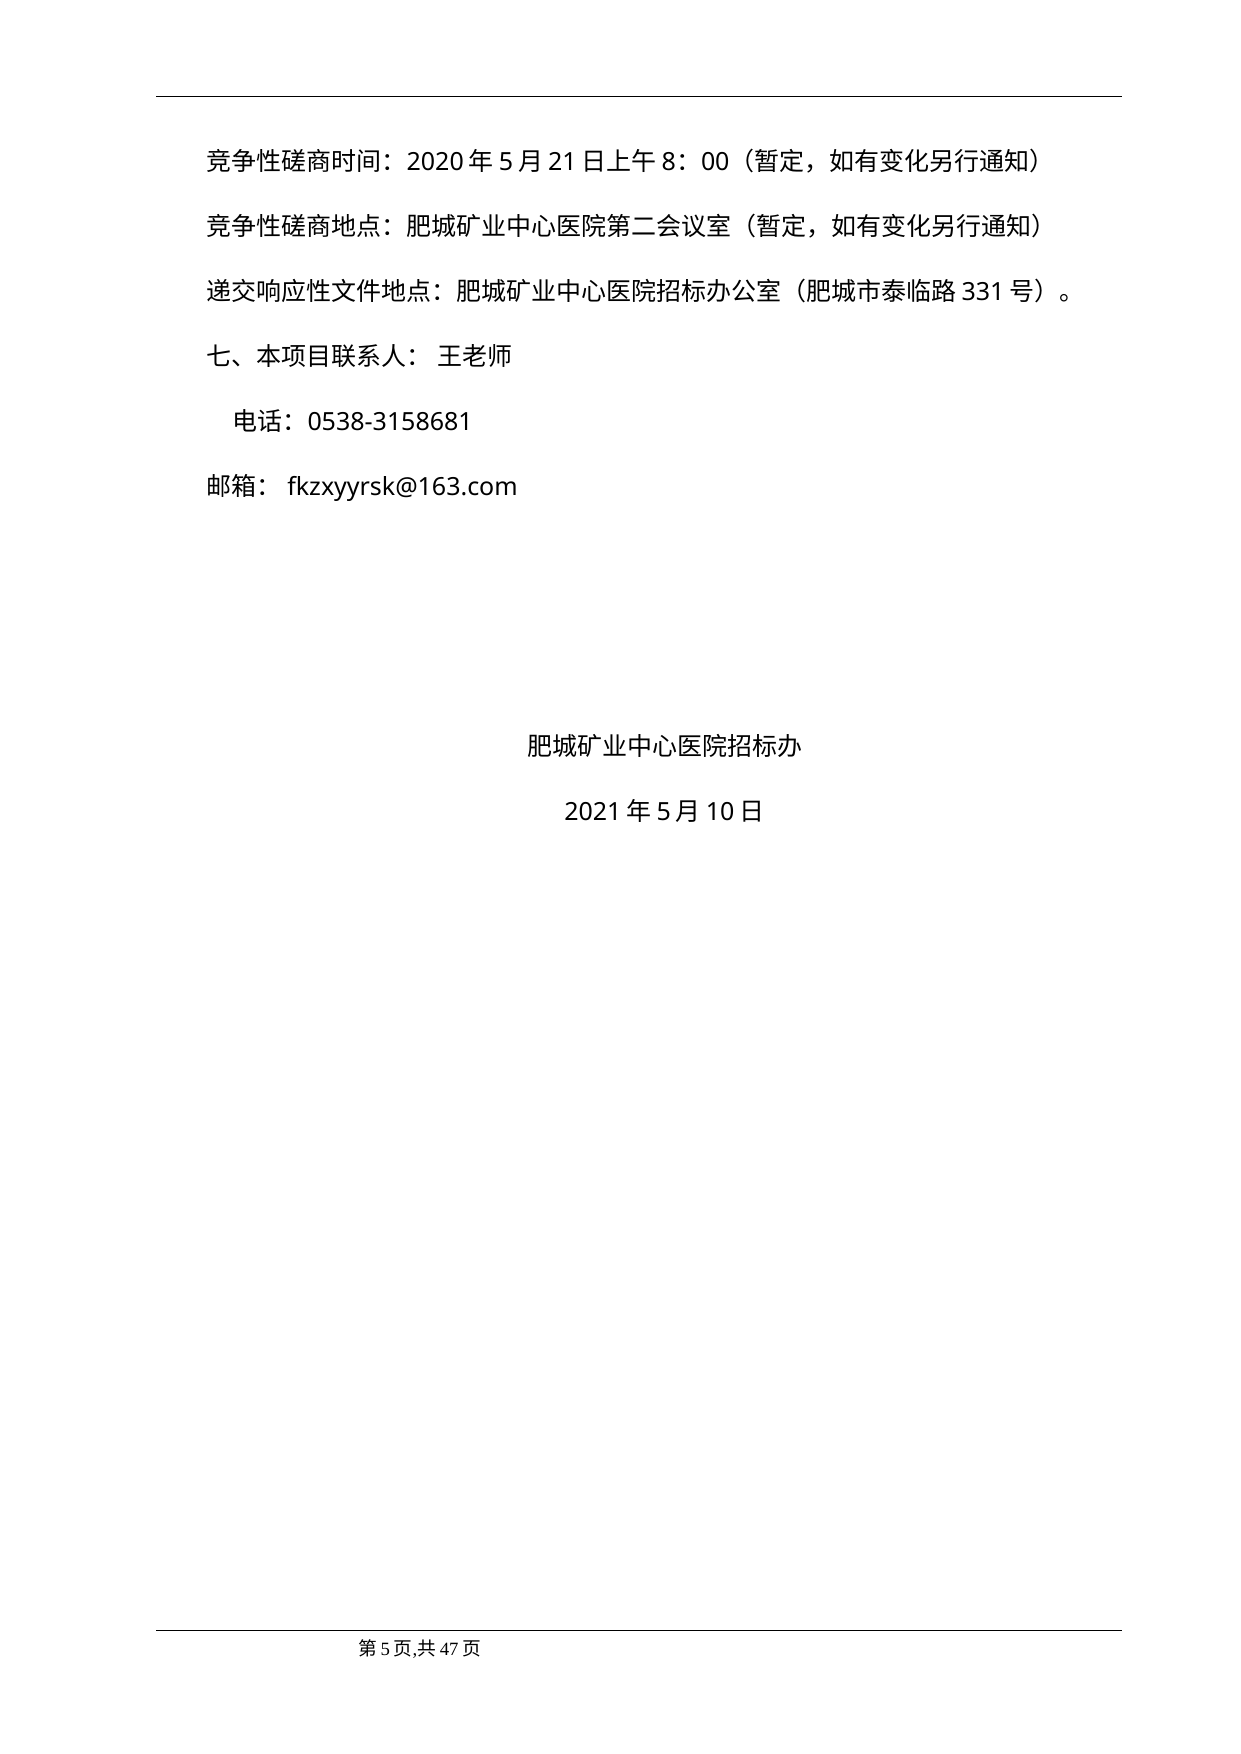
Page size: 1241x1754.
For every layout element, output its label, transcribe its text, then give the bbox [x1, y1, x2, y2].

text 肥城矿业中心医院招标办 [156, 712, 1122, 777]
text 递交响应性文件地点：肥城矿业中心医院招标办公室（肥城市泰临路331号）。 [156, 257, 1122, 322]
text 2021年5月10日 [156, 777, 1122, 842]
text 邮箱： fkzxyyrsk@163.com [156, 452, 1122, 517]
text 竞争性磋商时间：2020年5月21日上午8：00（暂定，如有变化另行通知） [156, 127, 1122, 192]
text 竞争性磋商地点：肥城矿业中心医院第二会议室（暂定，如有变化另行通知） [156, 192, 1122, 257]
text 七、本项目联系人： 王老师 [156, 322, 1122, 387]
text 电话：0538-3158681 [156, 387, 1122, 452]
